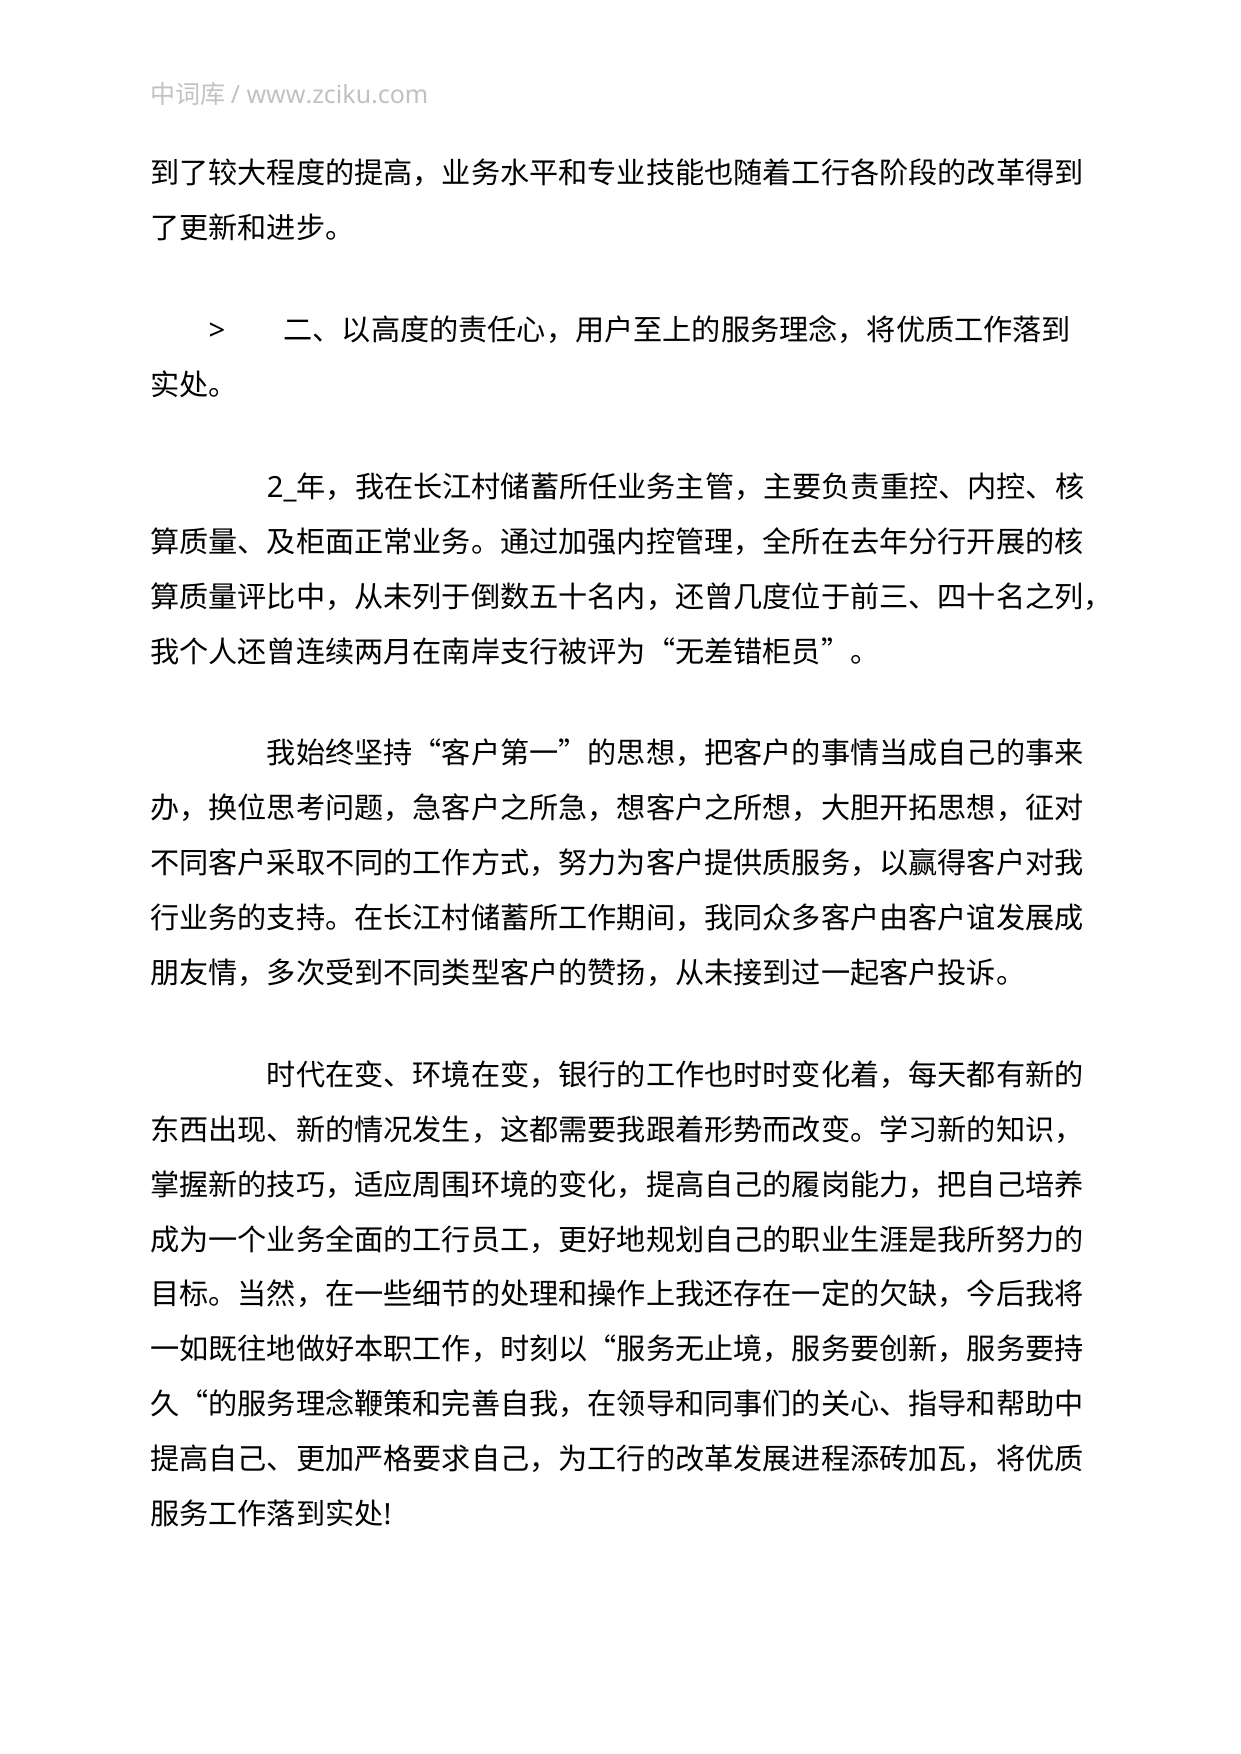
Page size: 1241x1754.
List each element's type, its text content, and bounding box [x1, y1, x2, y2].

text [150, 150, 1090, 247]
text 时代在变、环境在变，银行的工作也时时变化着，每天都有新的东西出现、新的情况发生，这都需要我跟着形势而改变。学习新的知识，掌握新的技巧，适应周围环境的变化，提高自己的履岗能力，把自己培养成为一个业务全面的工行员工，更好地规划自己的职业生涯是我所努力的目标。当然，在一些细节的处理和操作上我还存在一定的欠缺，今后我将一如既往地做好本职工作，时刻以“服务无止境，服务要创新，服务要持久“的服务理念鞭策和完善自我，在领导和同事们的关心、指导和帮助中提高自己、更加严格要求自己，为工行的改革发展进程添砖加瓦，将优质服务工作落到实处! [150, 1051, 1090, 1533]
text > 二、以高度的责任心，用户至上的服务理念，将优质工作落到实处。 [150, 307, 1090, 404]
text 2_年，我在长江村储蓄所任业务主管，主要负责重控、内控、核算质量、及柜面正常业务。通过加强内控管理，全所在去年分行开展的核算质量评比中，从未列于倒数五十名内，还曾几度位于前三、四十名之列，我个人还曾连续两月在南岸支行被评为“无差错柜员”。 [150, 463, 1090, 671]
text 我始终坚持“客户第一”的思想，把客户的事情当成自己的事来办，换位思考问题，急客户之所急，想客户之所想，大胆开拓思想，征对不同客户采取不同的工作方式，努力为客户提供质服务，以赢得客户对我行业务的支持。在长江村储蓄所工作期间，我同众多客户由客户谊发展成朋友情，多次受到不同类型客户的赞扬，从未接到过一起客户投诉。 [150, 730, 1090, 992]
